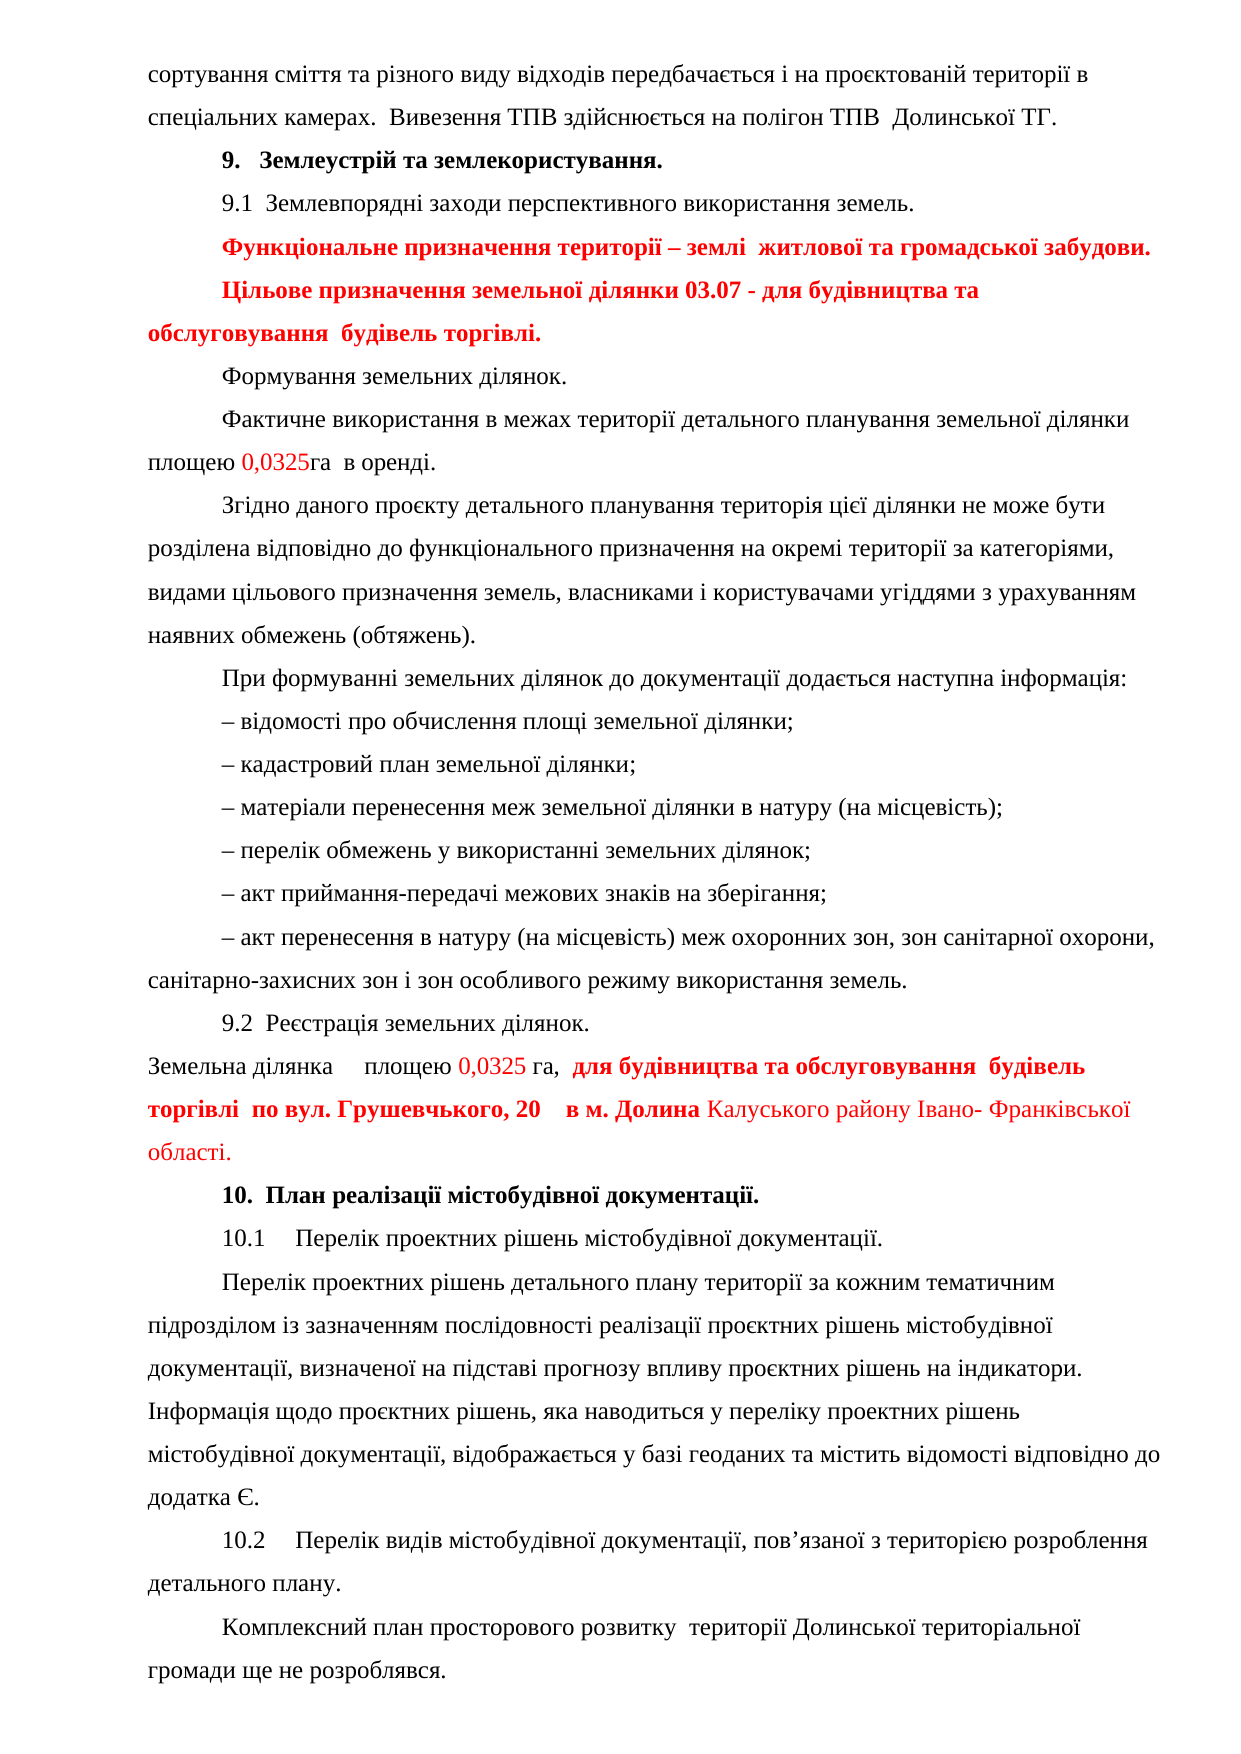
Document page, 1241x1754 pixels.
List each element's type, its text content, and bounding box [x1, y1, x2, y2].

list План реалізації містобудівної документації. [222, 1180, 1165, 1209]
text Фактичне використання в межах території детального планування земельної ділянки площею 0,0325га в оренді. [148, 404, 1165, 476]
list Землеустрій та землекористування. [222, 145, 1165, 174]
text – кадастровий план земельної ділянки; [148, 749, 1165, 778]
text – перелік обмежень у використанні земельних ділянок; [148, 835, 1165, 864]
list Землевпорядні заходи перспективного використання земель. [222, 188, 1165, 217]
text Комплексний план просторового розвитку території Долинської територіальної громади ще не розроблявся. [148, 1612, 1165, 1683]
text Цільове призначення земельної ділянки 03.07 - для будівництва та обслуговування будівель торгівлі. [148, 275, 1165, 347]
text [148, 59, 1165, 131]
list Перелік видів містобудівної документації, пов’язаної з територією розроблення детального плану. [148, 1525, 1165, 1597]
text Функціональне призначення території – землі житлової та громадської забудови. [148, 232, 1165, 260]
list Перелік проектних рішень містобудівної документації. [222, 1223, 1165, 1252]
text Формування земельних ділянок. [148, 361, 1165, 390]
text Земельна ділянка площею 0,0325 га, для будівництва та обслуговування будівель торгівлі по вул. Грушевчького, 20 в м. Долина Калуського району Івано- Франківської області. [148, 1051, 1165, 1166]
text – матеріали перенесення меж земельної ділянки в натуру (на місцевість); [148, 792, 1165, 821]
text – акт перенесення в натуру (на місцевість) меж охоронних зон, зон санітарної охорони, санітарно-захисних зон і зон особливого режиму використання земель. [148, 922, 1165, 993]
text – акт приймання-передачі межових знаків на зберігання; [148, 878, 1165, 907]
list Реєстрація земельних ділянок. [222, 1008, 1165, 1037]
text Перелік проектних рішень детального плану території за кожним тематичним підрозділом із зазначенням послідовності реалізації проєктних рішень містобудівної документації, визначеної на підставі прогнозу впливу проєктних рішень на індикатори. Інформація щодо проєктних рішень, яка наводиться у переліку проектних рішень містобудівної документації, відображається у базі геоданих та містить відомості відповідно до додатка Є. [148, 1267, 1165, 1511]
text – відомості про обчислення площі земельної ділянки; [148, 706, 1165, 735]
text При формуванні земельних ділянок до документації додається наступна інформація: [148, 663, 1165, 692]
text Згідно даного проєкту детального планування територія цієї ділянки не може бути розділена відповідно до функціонального призначення на окремі території за категоріями, видами цільового призначення земель, власниками і користувачами угіддями з урахуванням наявних обмежень (обтяжень). [148, 490, 1165, 648]
